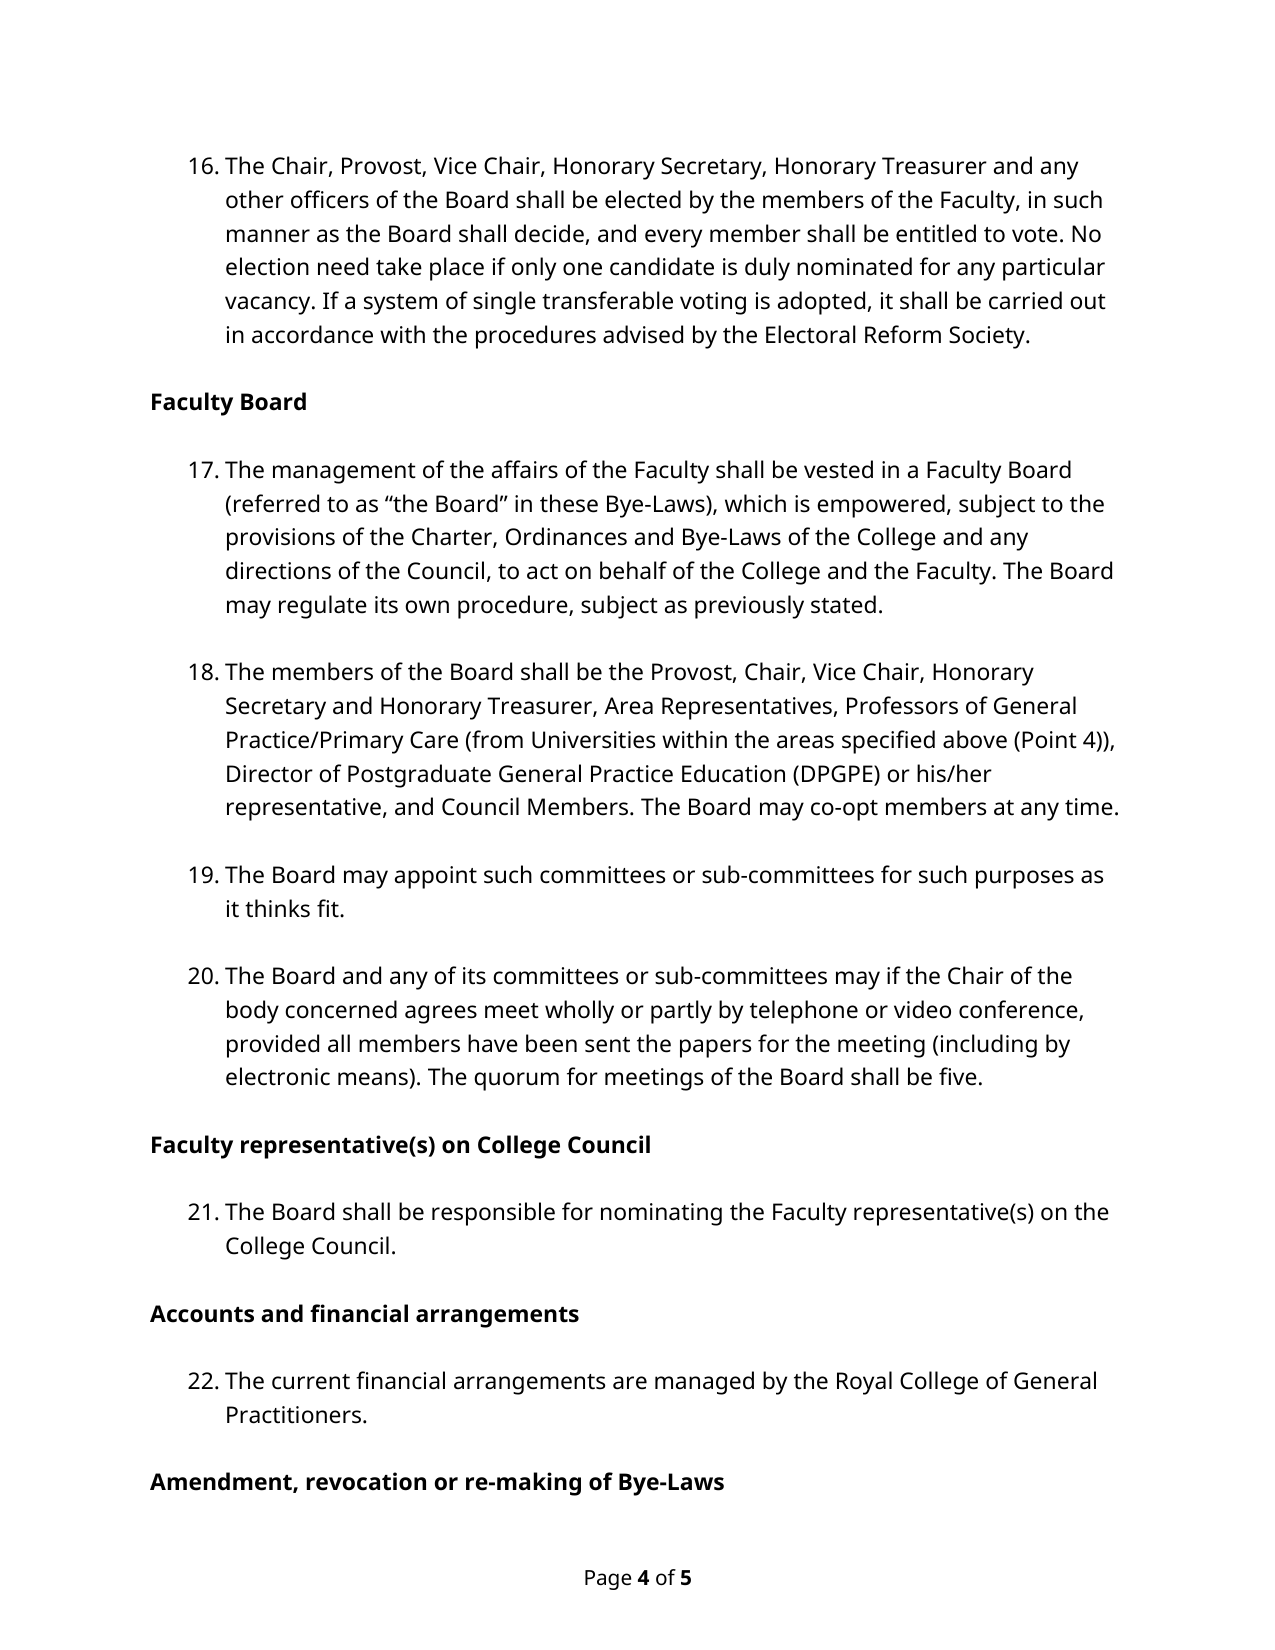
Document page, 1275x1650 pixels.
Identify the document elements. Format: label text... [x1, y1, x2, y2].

list The management of the affairs of the Faculty shall be vested in a Faculty Board (referred to as “the Board” in these Bye-Laws), which is empowered, subject to the provisions of the Charter, Ordinances and Bye-Laws of the College and any directions of the Council, to act on behalf of the College and the Faculty. The Board may regulate its own procedure, subject as previously stated. [187, 454, 1125, 620]
text Amendment, revocation or re-making of Bye-Laws [150, 1466, 1125, 1497]
list The Chair, Provost, Vice Chair, Honorary Secretary, Honorary Treasurer and any other officers of the Board shall be elected by the members of the Faculty, in such manner as the Board shall decide, and every member shall be entitled to vote. No election need take place if only one candidate is duly nominated for any particular vacancy. If a system of single transferable voting is adopted, it shall be carried out in accordance with the procedures advised by the Electoral Reform Society. [187, 150, 1125, 350]
list The current financial arrangements are managed by the Royal College of General Practitioners. [187, 1365, 1125, 1430]
list The Board may appoint such committees or sub-committees for such purposes as it thinks fit. [187, 859, 1125, 924]
text Accounts and financial arrangements [150, 1297, 1125, 1329]
text Faculty representative(s) on College Council [150, 1129, 1125, 1160]
text Faculty Board [150, 386, 1125, 417]
list The Board and any of its committees or sub-committees may if the Chair of the body concerned agrees meet wholly or partly by telephone or video conference, provided all members have been sent the papers for the meeting (including by electronic means). The quorum for meetings of the Board shall be five. [187, 960, 1125, 1092]
list The Board shall be responsible for nominating the Faculty representative(s) on the College Council. [187, 1196, 1125, 1261]
list The members of the Board shall be the Provost, Chair, Vice Chair, Honorary Secretary and Honorary Treasurer, Area Representatives, Professors of General Practice/Primary Care (from Universities within the areas specified above (Point 4)), Director of Postgraduate General Practice Education (DPGPE) or his/her representative, and Council Members. The Board may co-opt members at any time. [187, 656, 1125, 822]
